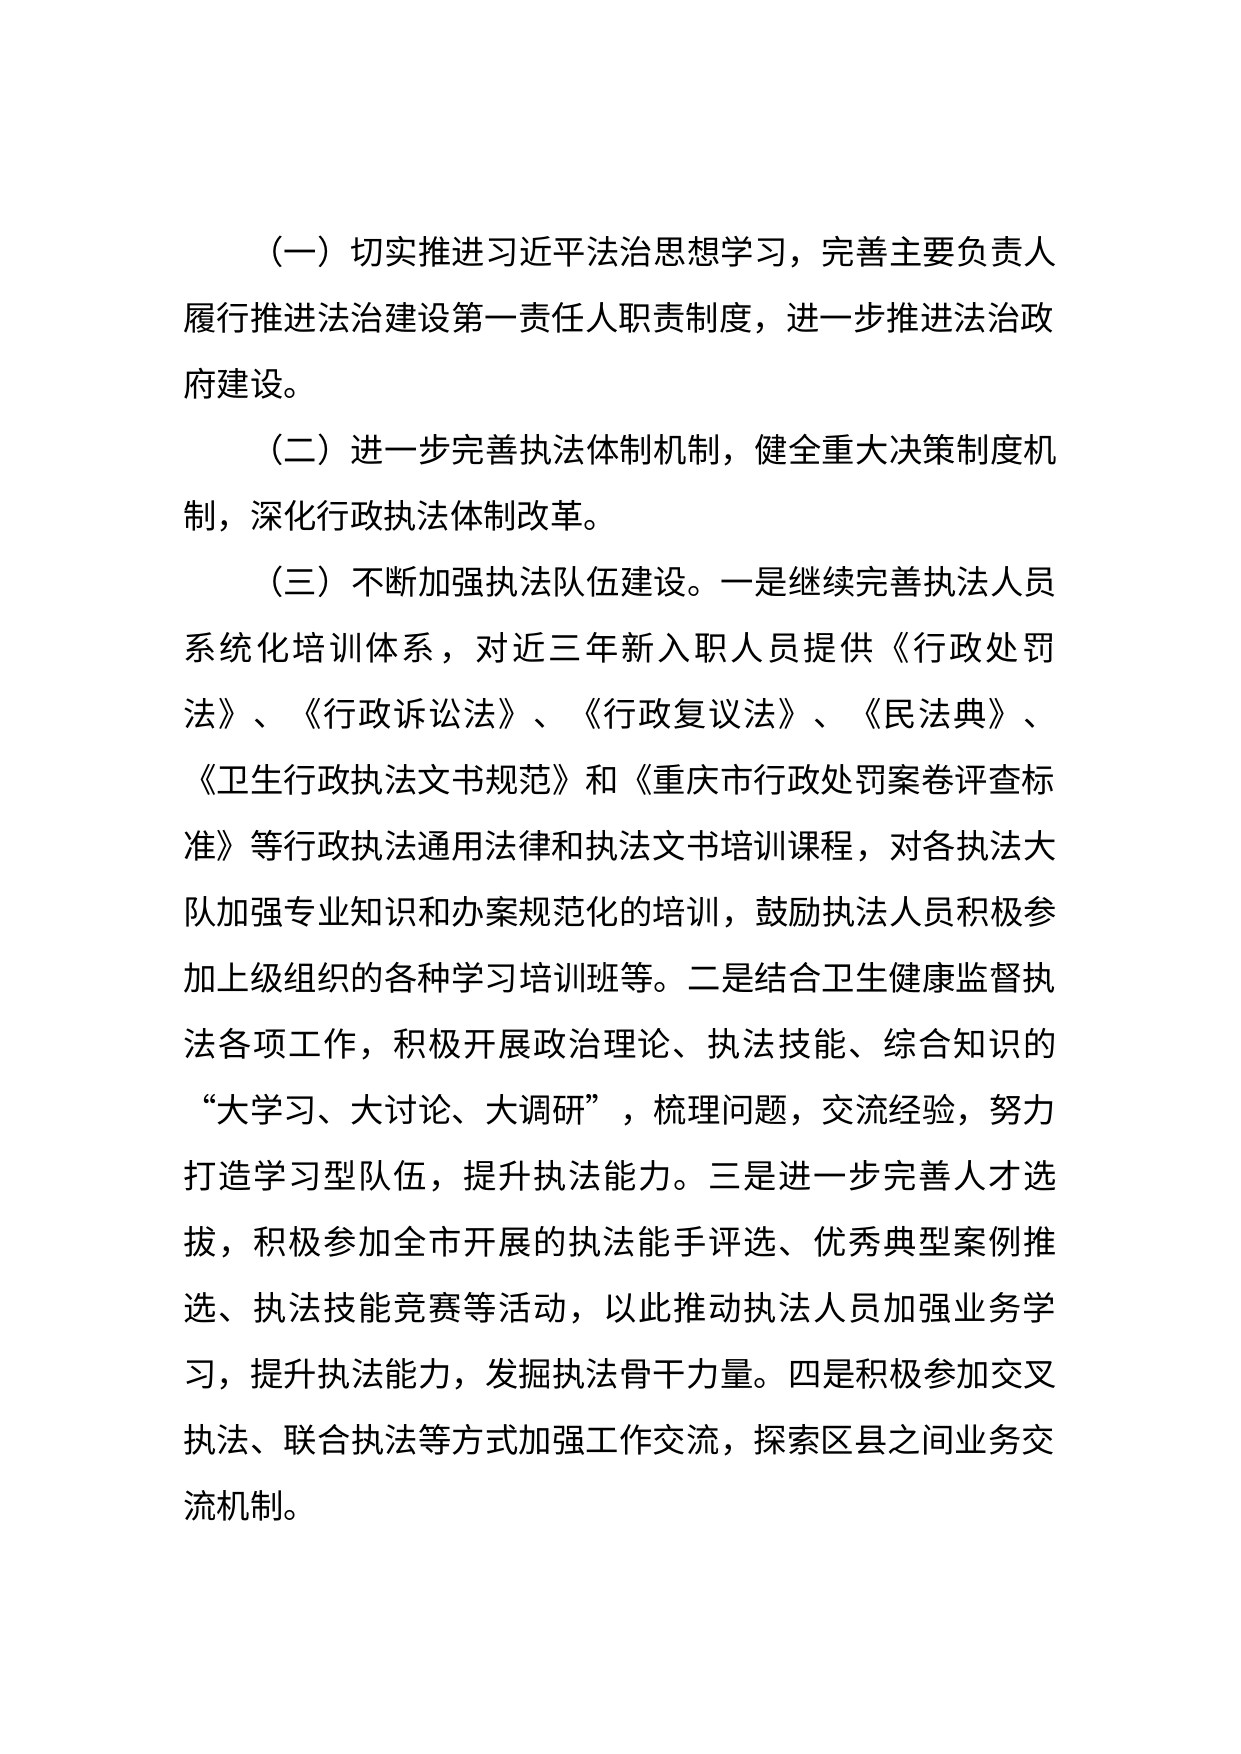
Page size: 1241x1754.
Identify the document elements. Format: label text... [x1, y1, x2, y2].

text （三）不断加强执法队伍建设。一是继续完善执法人员系统化培训体系，对近三年新入职人员提供《行政处罚法》、《行政诉讼法》、《行政复议法》、《民法典》、《卫生行政执法文书规范》和《重庆市行政处罚案卷评查标准》等行政执法通用法律和执法文书培训课程，对各执法大队加强专业知识和办案规范化的培训，鼓励执法人员积极参加上级组织的各种学习培训班等。二是结合卫生健康监督执法各项工作，积极开展政治理论、执法技能、综合知识的“大学习、大讨论、大调研”，梳理问题，交流经验，努力打造学习型队伍，提升执法能力。三是进一步完善人才选拔，积极参加全市开展的执法能手评选、优秀典型案例推选、执法技能竞赛等活动，以此推动执法人员加强业务学习，提升执法能力，发掘执法骨干力量。四是积极参加交叉执法、联合执法等方式加强工作交流，探索区县之间业务交流机制。 [183, 547, 1057, 1537]
text （二）进一步完善执法体制机制，健全重大决策制度机制，深化行政执法体制改革。 [183, 415, 1057, 547]
text （一）切实推进习近平法治思想学习，完善主要负责人履行推进法治建设第一责任人职责制度，进一步推进法治政府建设。 [183, 217, 1057, 415]
